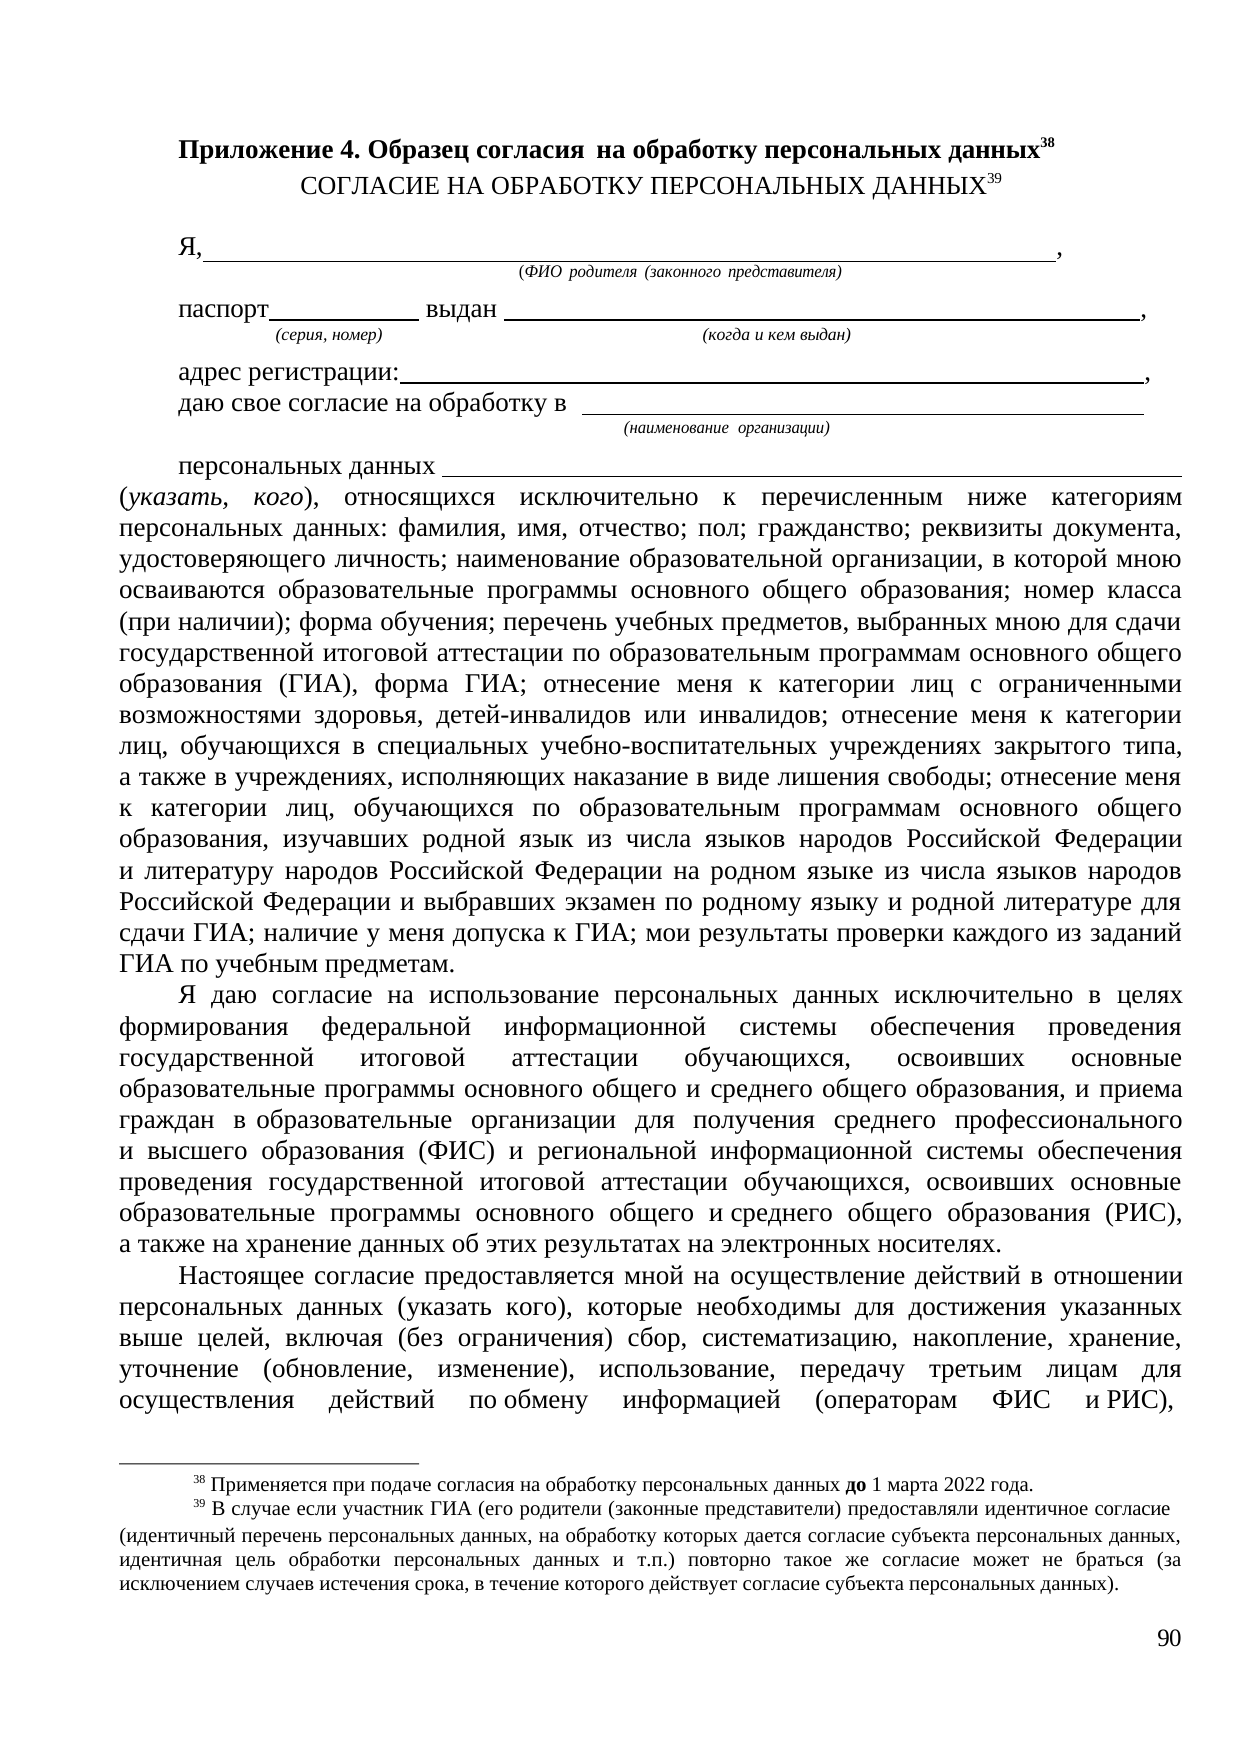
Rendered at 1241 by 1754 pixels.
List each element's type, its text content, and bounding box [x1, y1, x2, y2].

text СОГЛАСИЕ НА ОБРАБОТКУ ПЕРСОНАЛЬНЫХ ДАННЫХ39 [287, 170, 1015, 200]
text Я, , [178, 231, 1232, 262]
text (наименование организации) [287, 418, 1166, 437]
text паспорт выдан , [178, 293, 1232, 324]
text Я даю согласие на использование персональных данных исключительно в целях формирования федеральной информационной системы обеспечения проведения государственной итоговой аттестации обучающихся, освоивших основные образовательные программы основного общего и среднего общего образования, и приема граждан в образовательные организации для получения среднего профессионального и высшего образования (ФИС) и региональной информационной системы обеспечения проведения государственной итоговой аттестации обучающихся, освоивших основные образовательные программы основного общего и среднего общего образования (РИС), а также на хранение данных об этих результатах на электронных носителях. [119, 978, 1183, 1259]
text адрес регистрации: , даю свое согласие на обработку в [178, 355, 1152, 418]
text (ФИО родителя (законного представителя) [287, 262, 1073, 281]
text (серия, номер) (когда и кем выдан) [275, 324, 1232, 344]
text Настоящее согласие предоставляется мной на осуществление действий в отношении персональных данных (указать кого), которые необходимы для достижения указанных выше целей, включая (без ограничения) сбор, систематизацию, накопление, хранение, уточнение (обновление, изменение), использование, передачу третьим лицам для осуществления действий по обмену информацией (операторам ФИС и РИС), [119, 1259, 1183, 1414]
subtitle Приложение 4. Образец согласия на обработку персональных данных38 [178, 133, 1232, 164]
text 39 В случае если участник ГИА (его родители (законные представители) предоставляли идентичное согласие [193, 1496, 1232, 1520]
text 38 Применяется при подаче согласия на обработку персональных данных до 1 марта 2022 года. [193, 1472, 1232, 1496]
text персональных данных (указать, кого), относящихся исключительно к перечисленным ниже категориям персональных данных: фамилия, имя, отчество; пол; гражданство; реквизиты документа, удостоверяющего личность; наименование образовательной организации, в которой мною осваиваются образовательные программы основного общего образования; номер класса (при наличии); форма обучения; перечень учебных предметов, выбранных мною для сдачи государственной итоговой аттестации по образовательным программам основного общего образования (ГИА), форма ГИА; отнесение меня к категории лиц с ограниченными возможностями здоровья, детей-инвалидов или инвалидов; отнесение меня к категории лиц, обучающихся в специальных учебно-воспитательных учреждениях закрытого типа, а также в учреждениях, исполняющих наказание в виде лишения свободы; отнесение меня к категории лиц, обучающихся по образовательным программам основного общего образования, изучавших родной язык из числа языков народов Российской Федерации и литературу народов Российской Федерации на родном языке из числа языков народов Российской Федерации и выбравших экзамен по родному языку и родной литературе для сдачи ГИА; наличие у меня допуска к ГИА; мои результаты проверки каждого из заданий ГИА по учебным предметам. [119, 449, 1183, 978]
